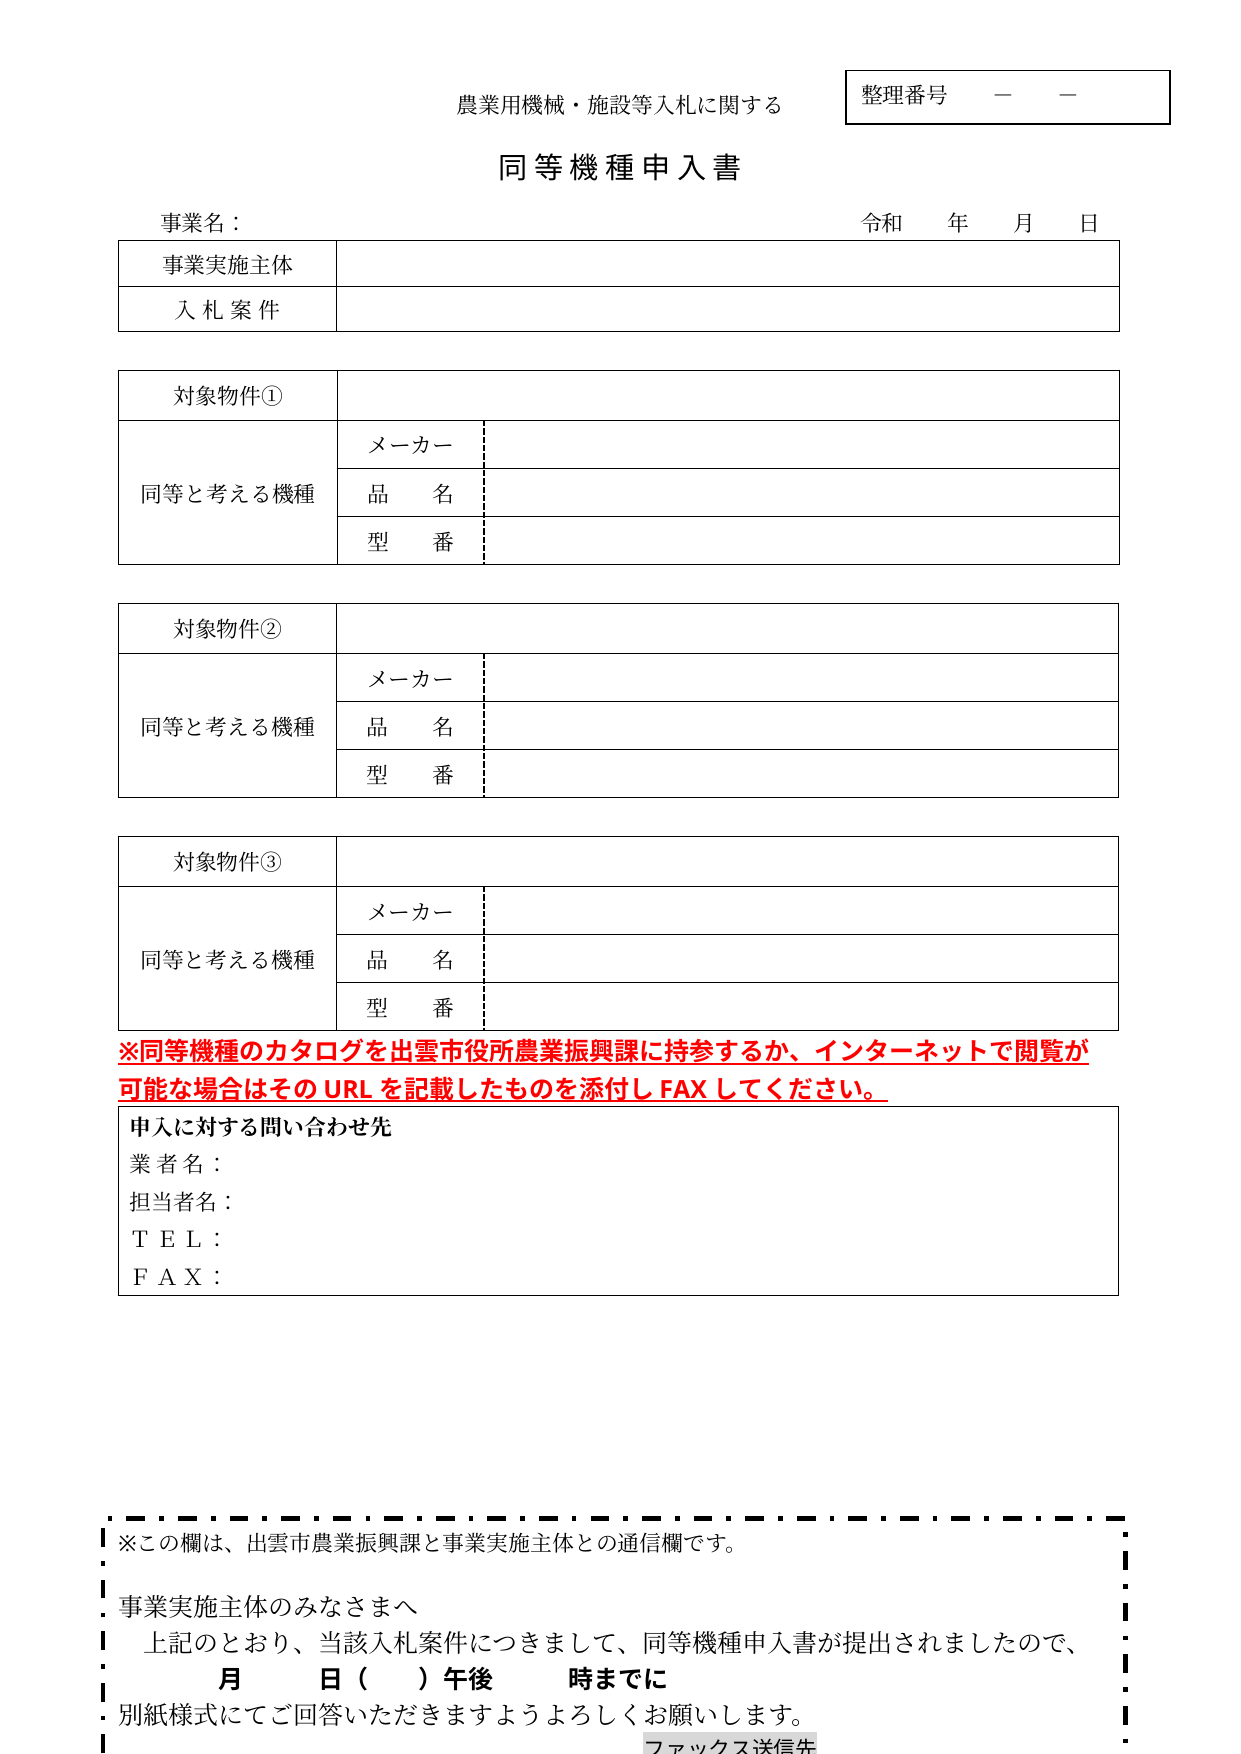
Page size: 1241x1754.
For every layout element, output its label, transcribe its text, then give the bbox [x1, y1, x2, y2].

table_cell 入札案件 [119, 287, 336, 331]
table_cell [484, 702, 1118, 749]
table_cell 同等と考える機種 [119, 887, 336, 1030]
text ※同等機種のカタログを出雲市役所農業振興課に持参するか、インターネットで閲覧が [118, 1031, 1122, 1069]
table_cell 品 名 [337, 935, 484, 982]
table_header 事業実施主体 [119, 241, 336, 286]
text 同 等 機 種 申 入 書 [118, 128, 1122, 203]
table_cell 同等と考える機種 [119, 421, 337, 564]
table_cell 品 名 [338, 469, 484, 516]
table_cell [484, 654, 1118, 701]
table_header 対象物件② [119, 604, 336, 653]
text 可能な場合はそのURL を記載したものを添付しFAX してください。 [118, 1069, 1122, 1106]
table_cell [484, 983, 1118, 1030]
table_cell [484, 517, 1119, 564]
table_header [338, 371, 1119, 420]
table_header 対象物件① [119, 371, 337, 420]
table_cell 同等と考える機種 [119, 654, 336, 797]
table_cell [484, 469, 1119, 516]
text 事業名： 令和 年 月 日 [118, 203, 1100, 240]
table_cell メーカー [338, 421, 484, 468]
table_cell メーカー [337, 887, 484, 934]
table_cell [484, 935, 1118, 982]
table_cell 品 名 [337, 702, 484, 749]
table_cell [484, 421, 1119, 468]
table_cell [484, 887, 1118, 934]
table_header [337, 241, 1119, 286]
table_cell 型 番 [337, 983, 484, 1030]
table_cell メーカー [337, 654, 484, 701]
table_cell [337, 287, 1119, 331]
table_header 対象物件③ [119, 837, 336, 886]
table_cell 型 番 [338, 517, 484, 564]
table_cell [484, 750, 1118, 797]
table_header [337, 604, 1118, 653]
table_header [337, 837, 1118, 886]
table_cell 型 番 [337, 750, 484, 797]
table_header 申入に対する問い合わせ先 業者名： 担当者名： ＴＥＬ： ＦＡＸ： [119, 1107, 1118, 1295]
